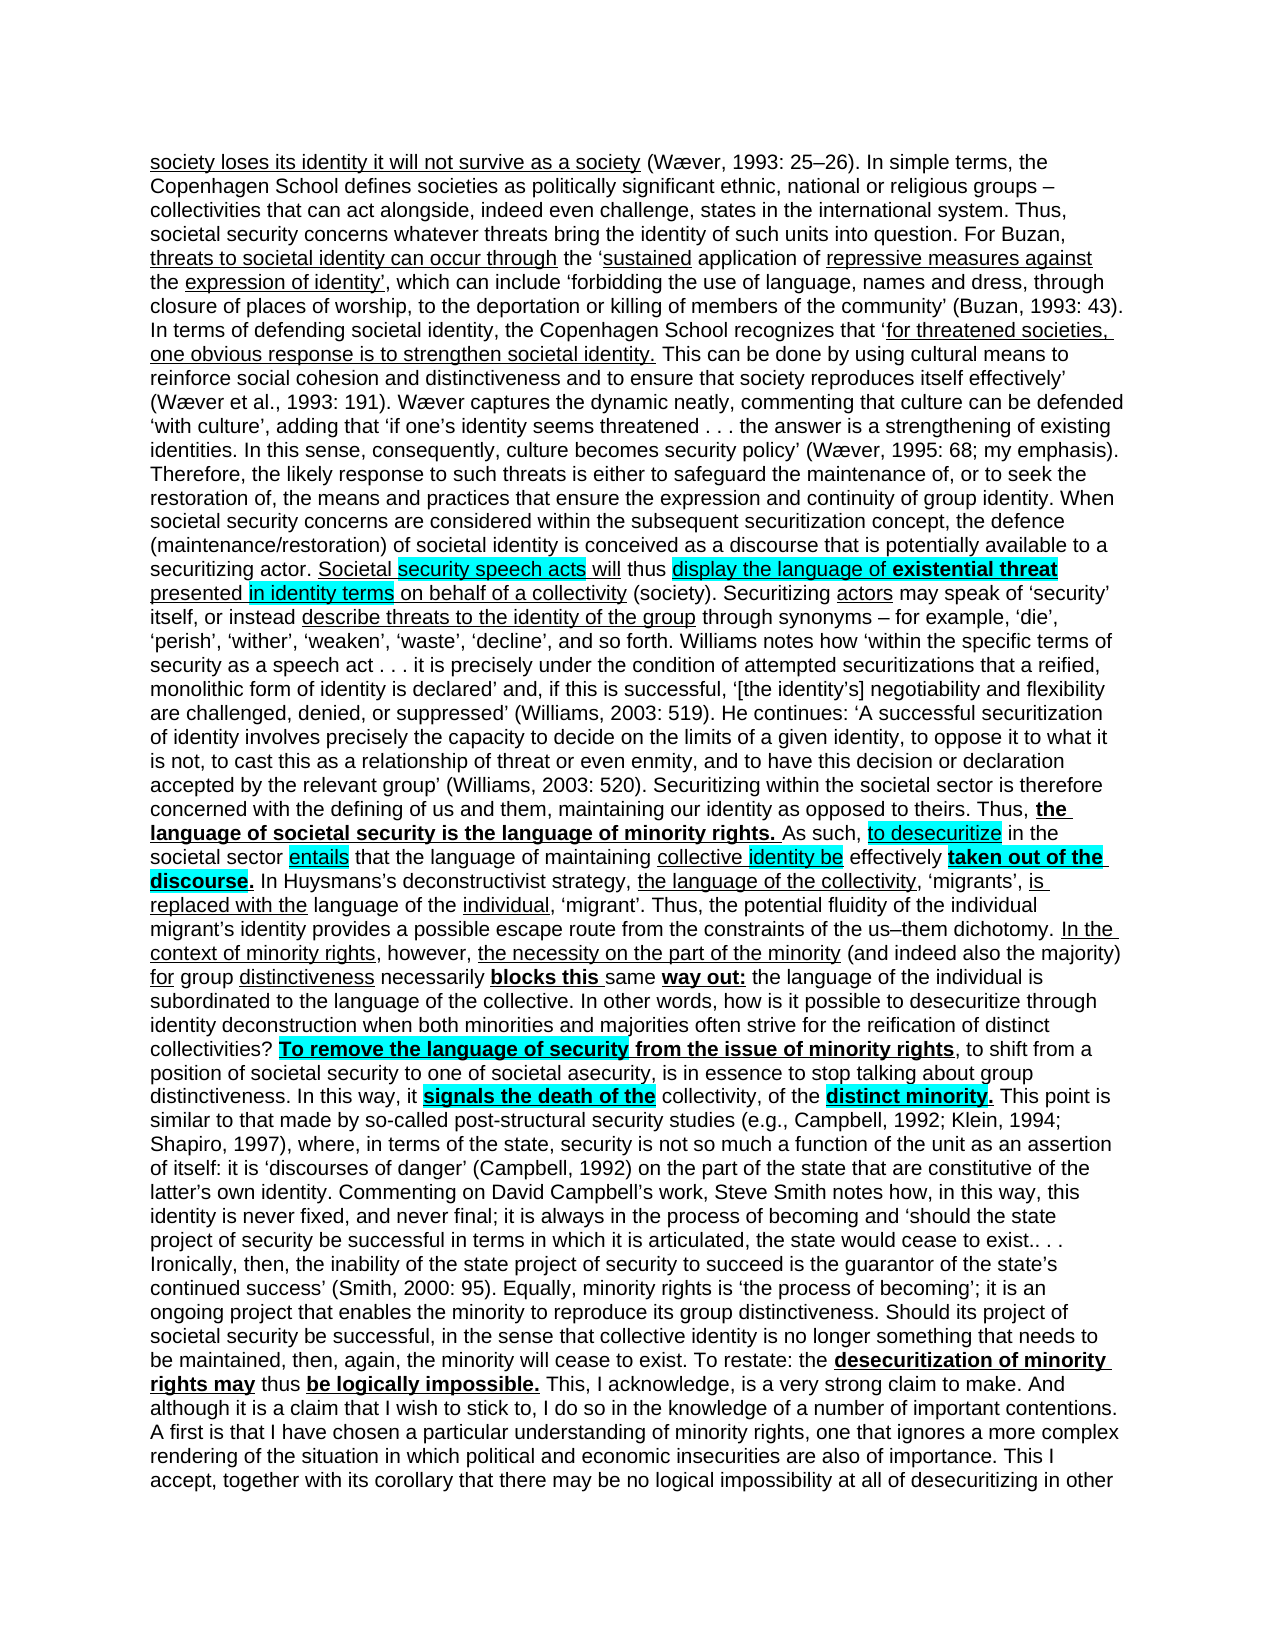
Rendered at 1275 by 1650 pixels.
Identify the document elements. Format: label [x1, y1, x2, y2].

text [150, 150, 1125, 1492]
